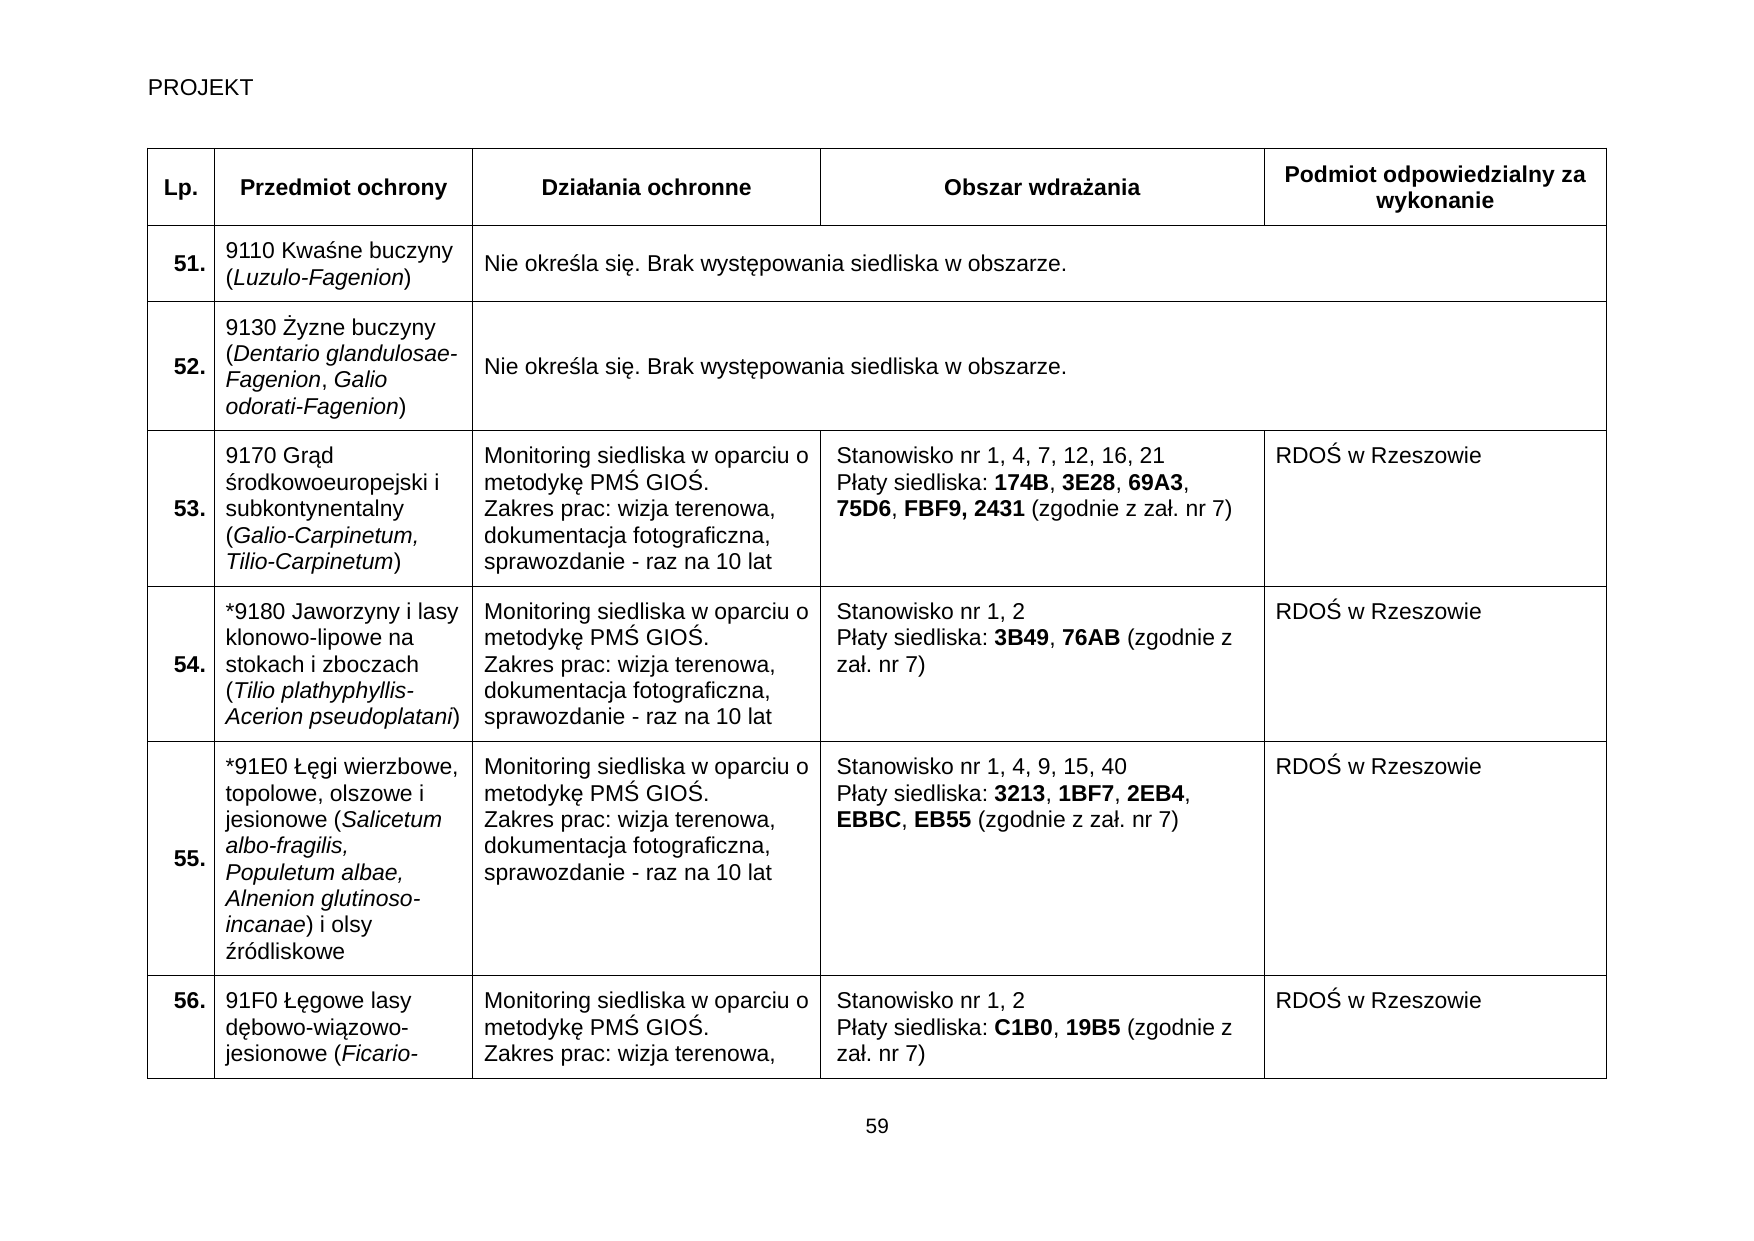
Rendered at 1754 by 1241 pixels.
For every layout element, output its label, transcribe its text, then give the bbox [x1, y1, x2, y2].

table_header Obszar wdrażania [821, 149, 1264, 225]
table_cell *9180 Jaworzyny i lasy klonowo-lipowe na stokach i zboczach (Tilio plathyphyllis-Acerion pseudoplatani) [215, 587, 472, 741]
table_cell Monitoring siedliska w oparciu o metodykę PMŚ GIOŚ. Zakres prac: wizja terenowa, dokumentacja fotograficzna, sprawozdanie - raz na 10 lat [473, 587, 820, 741]
table_header Działania ochronne [473, 149, 820, 225]
table_cell Monitoring siedliska w oparciu o metodykę PMŚ GIOŚ. Zakres prac: wizja terenowa, dokumentacja fotograficzna, sprawozdanie - raz na 10 lat [473, 431, 820, 586]
table_cell [148, 742, 214, 975]
table_cell Stanowisko nr 1, 4, 7, 12, 16, 21 Płaty siedliska: 174B, 3E28, 69A3, 75D6, FBF9, 2431 (zgodnie z zał. nr 7) [821, 431, 1264, 586]
table_cell [148, 431, 214, 586]
table_cell RDOŚ w Rzeszowie [1265, 742, 1606, 975]
table_cell 9110 Kwaśne buczyny (Luzulo-Fagenion) [215, 226, 472, 301]
table_cell 9170 Grąd środkowoeuropejski i subkontynentalny (Galio-Carpinetum, Tilio-Carpinetum) [215, 431, 472, 586]
table_cell Nie określa się. Brak występowania siedliska w obszarze. [473, 226, 1606, 301]
table_cell RDOŚ w Rzeszowie [1265, 976, 1606, 1078]
table_cell [148, 587, 214, 741]
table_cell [215, 976, 472, 1078]
table_cell RDOŚ w Rzeszowie [1265, 431, 1606, 586]
table_cell Stanowisko nr 1, 2 Płaty siedliska: 3B49, 76AB (zgodnie z zał. nr 7) [821, 587, 1264, 741]
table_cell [821, 976, 1264, 1078]
table_cell 9130 Żyzne buczyny (Dentario glandulosae-Fagenion, Galio odorati-Fagenion) [215, 302, 472, 430]
table_header Lp. [148, 149, 214, 225]
table_cell Monitoring siedliska w oparciu o metodykę PMŚ GIOŚ. Zakres prac: wizja terenowa, dokumentacja fotograficzna, sprawozdanie - raz na 10 lat [473, 742, 820, 975]
table_cell RDOŚ w Rzeszowie [1265, 587, 1606, 741]
table_cell [148, 226, 214, 301]
table_cell [148, 976, 214, 1078]
table_header Podmiot odpowiedzialny za wykonanie [1265, 149, 1606, 225]
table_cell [473, 976, 820, 1078]
table_cell [148, 302, 214, 430]
table_cell *91E0 Łęgi wierzbowe, topolowe, olszowe i jesionowe (Salicetum albo-fragilis, Populetum albae, Alnenion glutinoso-incanae) i olsy źródliskowe [215, 742, 472, 975]
table_header Przedmiot ochrony [215, 149, 472, 225]
table_cell Nie określa się. Brak występowania siedliska w obszarze. [473, 302, 1606, 430]
table_cell Stanowisko nr 1, 4, 9, 15, 40 Płaty siedliska: 3213, 1BF7, 2EB4, EBBC, EB55 (zgodnie z zał. nr 7) [821, 742, 1264, 975]
